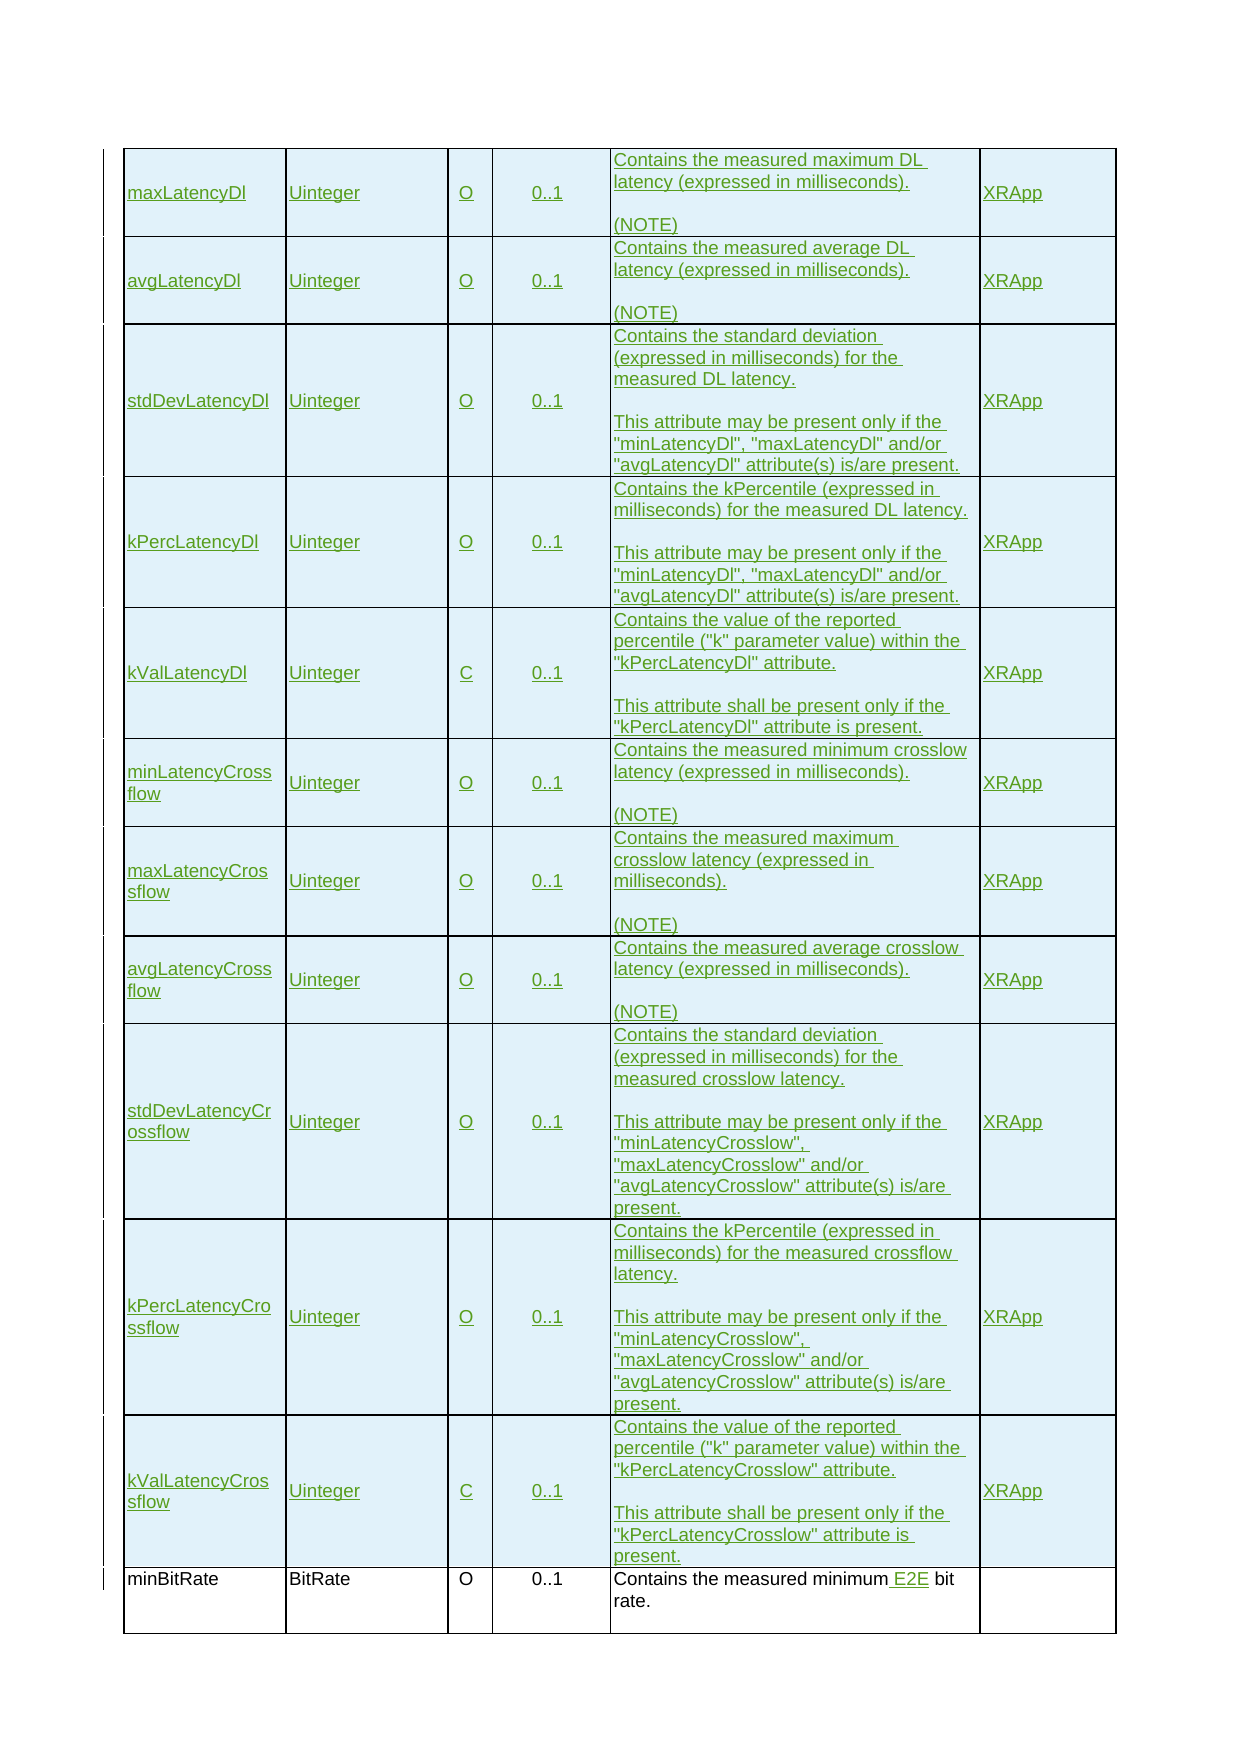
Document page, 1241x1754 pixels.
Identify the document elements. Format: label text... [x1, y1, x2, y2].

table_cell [611, 1568, 979, 1633]
table_cell 0..1 [493, 1568, 610, 1633]
table_cell O [449, 1568, 492, 1633]
table_cell [981, 1568, 1115, 1633]
table_cell minBitRate [125, 1568, 285, 1633]
table_cell BitRate [287, 1568, 447, 1633]
